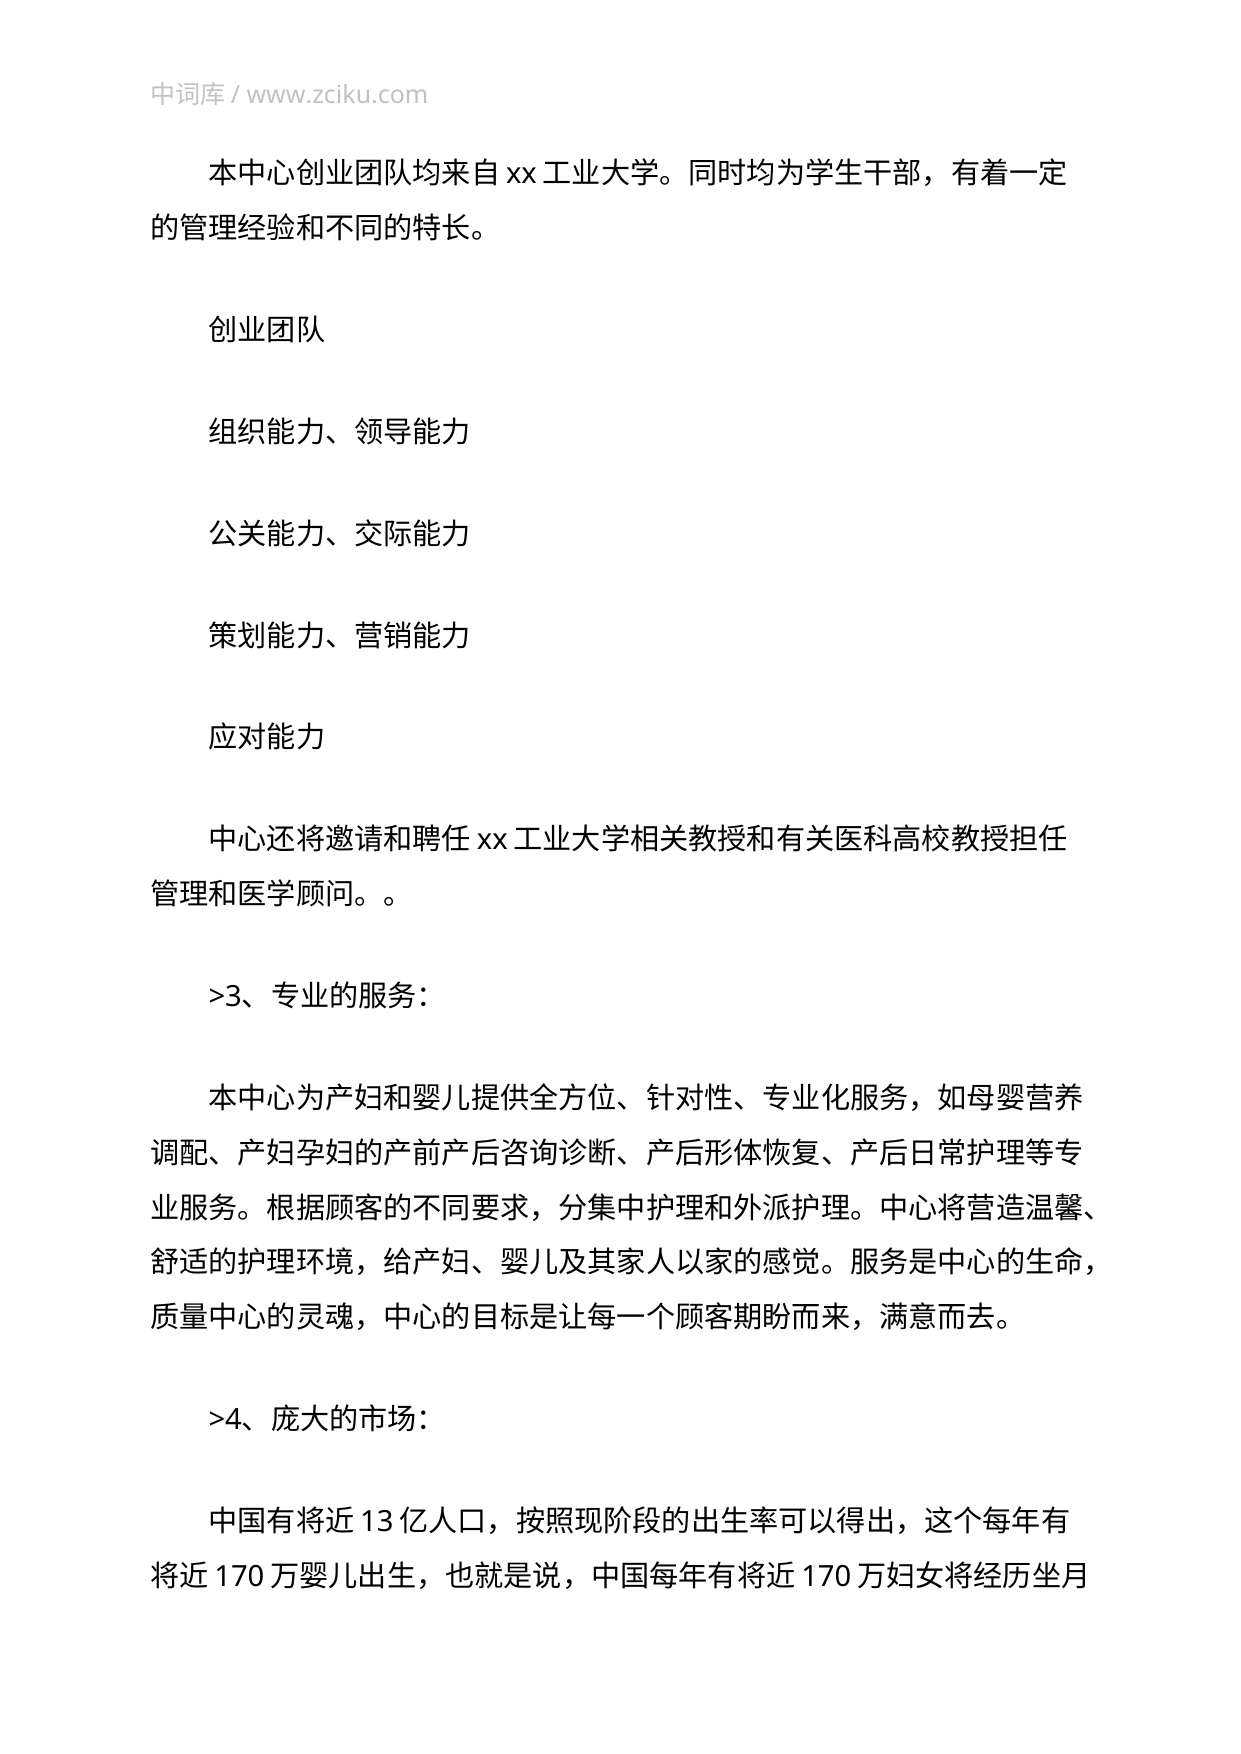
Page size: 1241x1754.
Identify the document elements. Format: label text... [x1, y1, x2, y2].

text 本中心创业团队均来自xx工业大学。同时均为学生干部，有着一定的管理经验和不同的特长。 [150, 150, 1090, 247]
text 策划能力、营销能力 [150, 612, 1090, 654]
text 组织能力、领导能力 [150, 408, 1090, 451]
text >4、庞大的市场： [150, 1396, 1090, 1438]
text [150, 1498, 1090, 1595]
text 创业团队 [150, 307, 1090, 349]
text >3、专业的服务： [150, 972, 1090, 1015]
text 本中心为产妇和婴儿提供全方位、针对性、专业化服务，如母婴营养调配、产妇孕妇的产前产后咨询诊断、产后形体恢复、产后日常护理等专业服务。根据顾客的不同要求，分集中护理和外派护理。中心将营造温馨、舒适的护理环境，给产妇、婴儿及其家人以家的感觉。服务是中心的生命，质量中心的灵魂，中心的目标是让每一个顾客期盼而来，满意而去。 [150, 1074, 1090, 1336]
text 应对能力 [150, 714, 1090, 756]
text 中心还将邀请和聘任xx工业大学相关教授和有关医科高校教授担任管理和医学顾问。。 [150, 816, 1090, 913]
text 公关能力、交际能力 [150, 510, 1090, 553]
